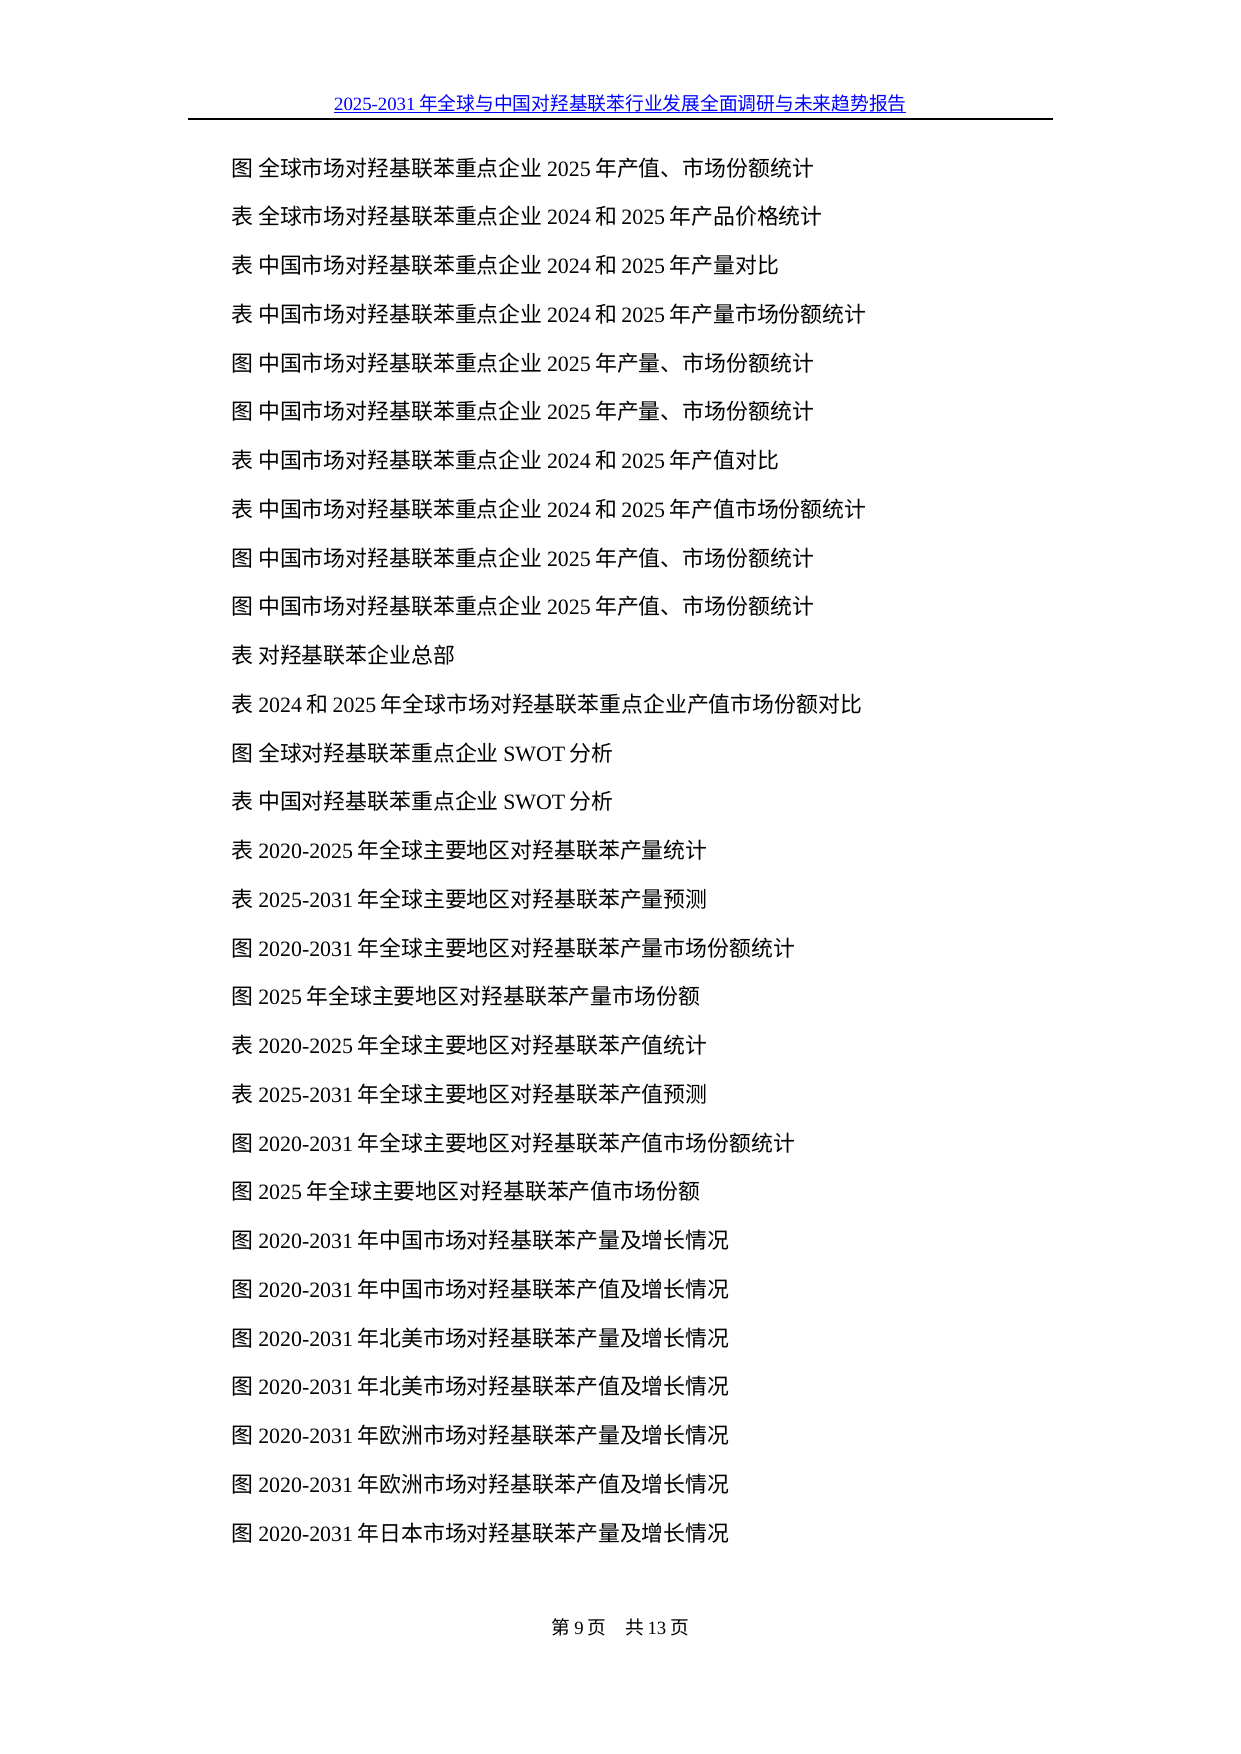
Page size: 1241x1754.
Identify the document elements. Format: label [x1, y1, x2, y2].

text [187, 150, 1053, 1548]
